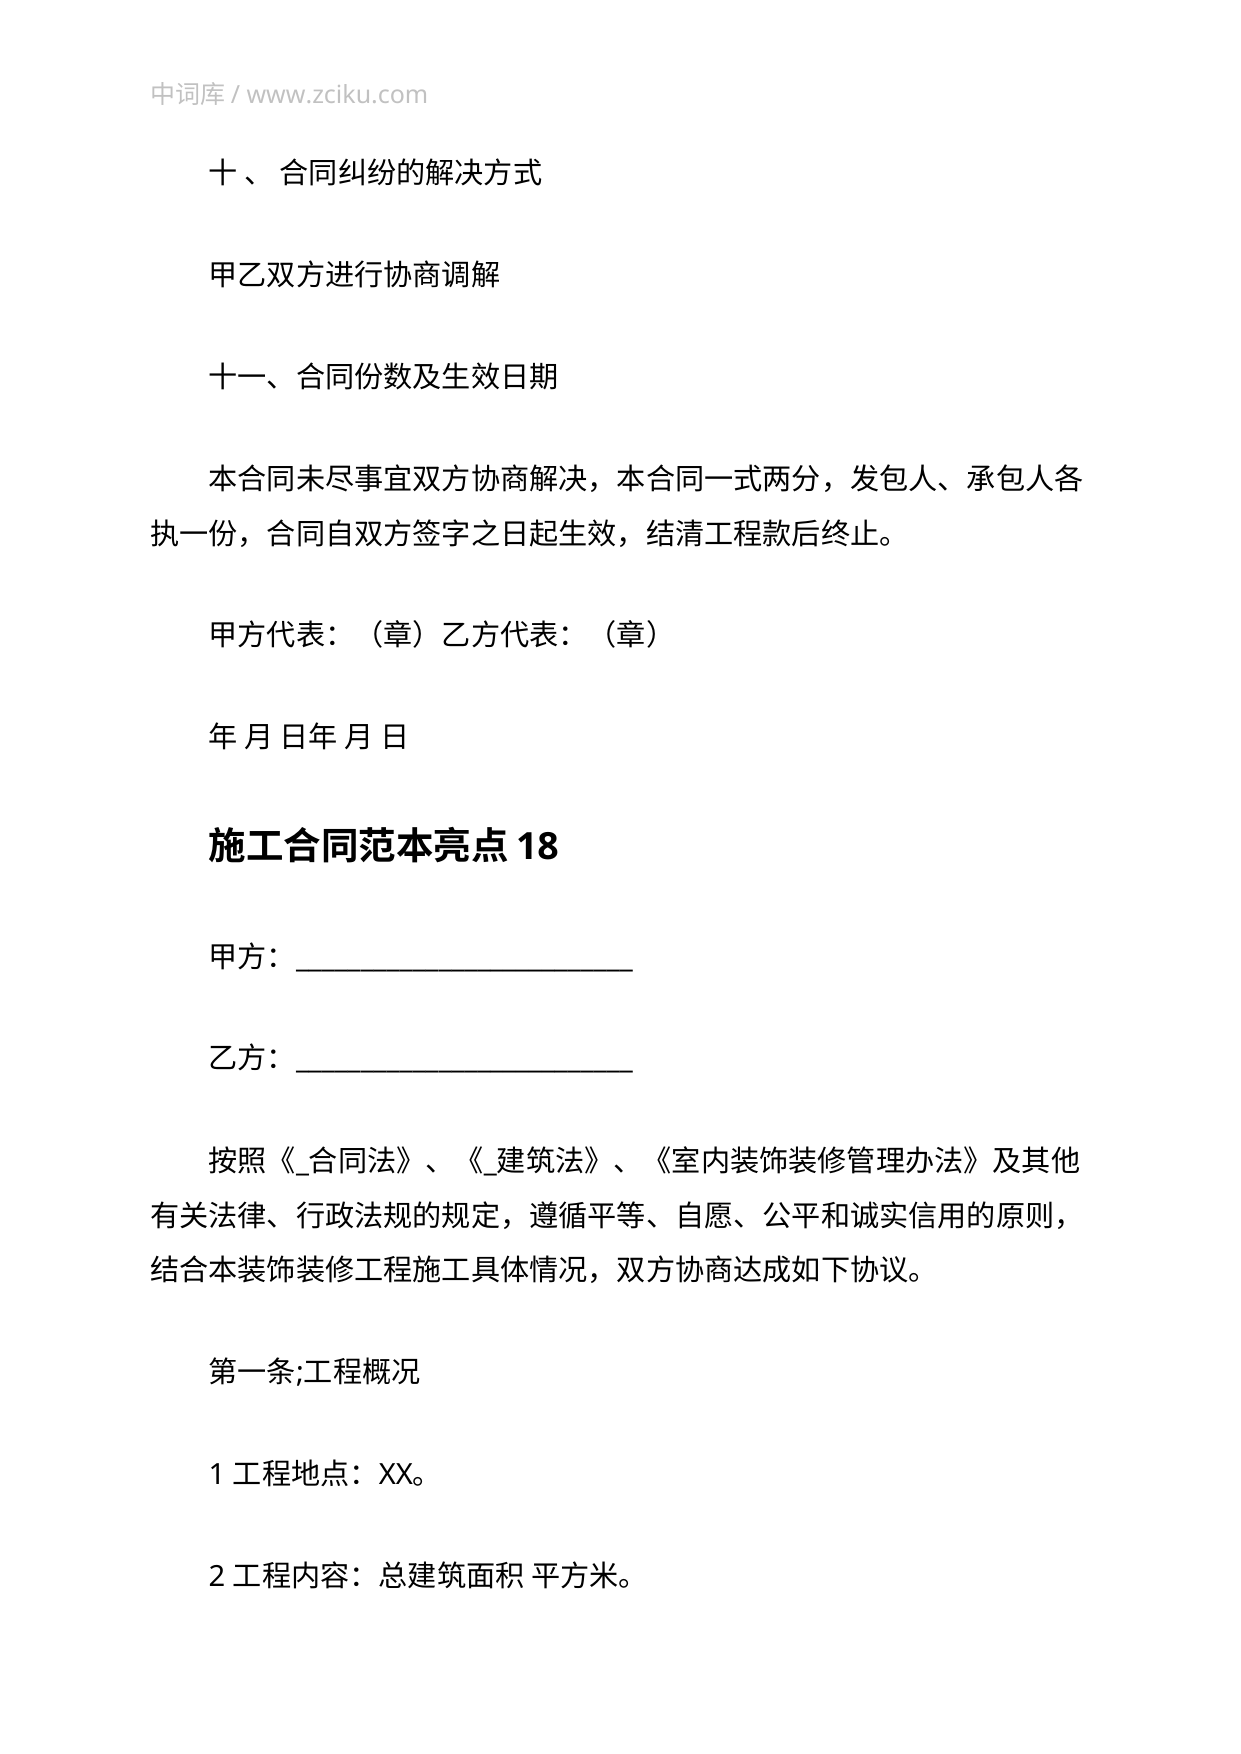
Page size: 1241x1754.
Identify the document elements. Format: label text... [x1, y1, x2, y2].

text 本合同未尽事宜双方协商解决，本合同一式两分，发包人、承包人各执一份，合同自双方签字之日起生效，结清工程款后终止。 [150, 455, 1090, 552]
text 十 、 合同纠纷的解决方式 [150, 150, 1090, 192]
text 乙方：__________________________ [150, 1035, 1090, 1077]
text 年 月 日年 月 日 [150, 714, 1090, 756]
text 甲乙双方进行协商调解 [150, 252, 1090, 294]
text 甲方：__________________________ [150, 933, 1090, 976]
text 第一条;工程概况 [150, 1349, 1090, 1391]
text 甲方代表：（章）乙方代表：（章） [150, 612, 1090, 654]
text 十一、合同份数及生效日期 [150, 353, 1090, 396]
text 按照《_合同法》、《_建筑法》、《室内装饰装修管理办法》及其他有关法律、行政法规的规定，遵循平等、自愿、公平和诚实信用的原则，结合本装饰装修工程施工具体情况，双方协商达成如下协议。 [150, 1137, 1090, 1289]
text 施工合同范本亮点18 [150, 816, 1090, 870]
text 2 工程内容：总建筑面积 平方米。 [150, 1553, 1090, 1595]
text 1 工程地点：XX。 [150, 1451, 1090, 1493]
